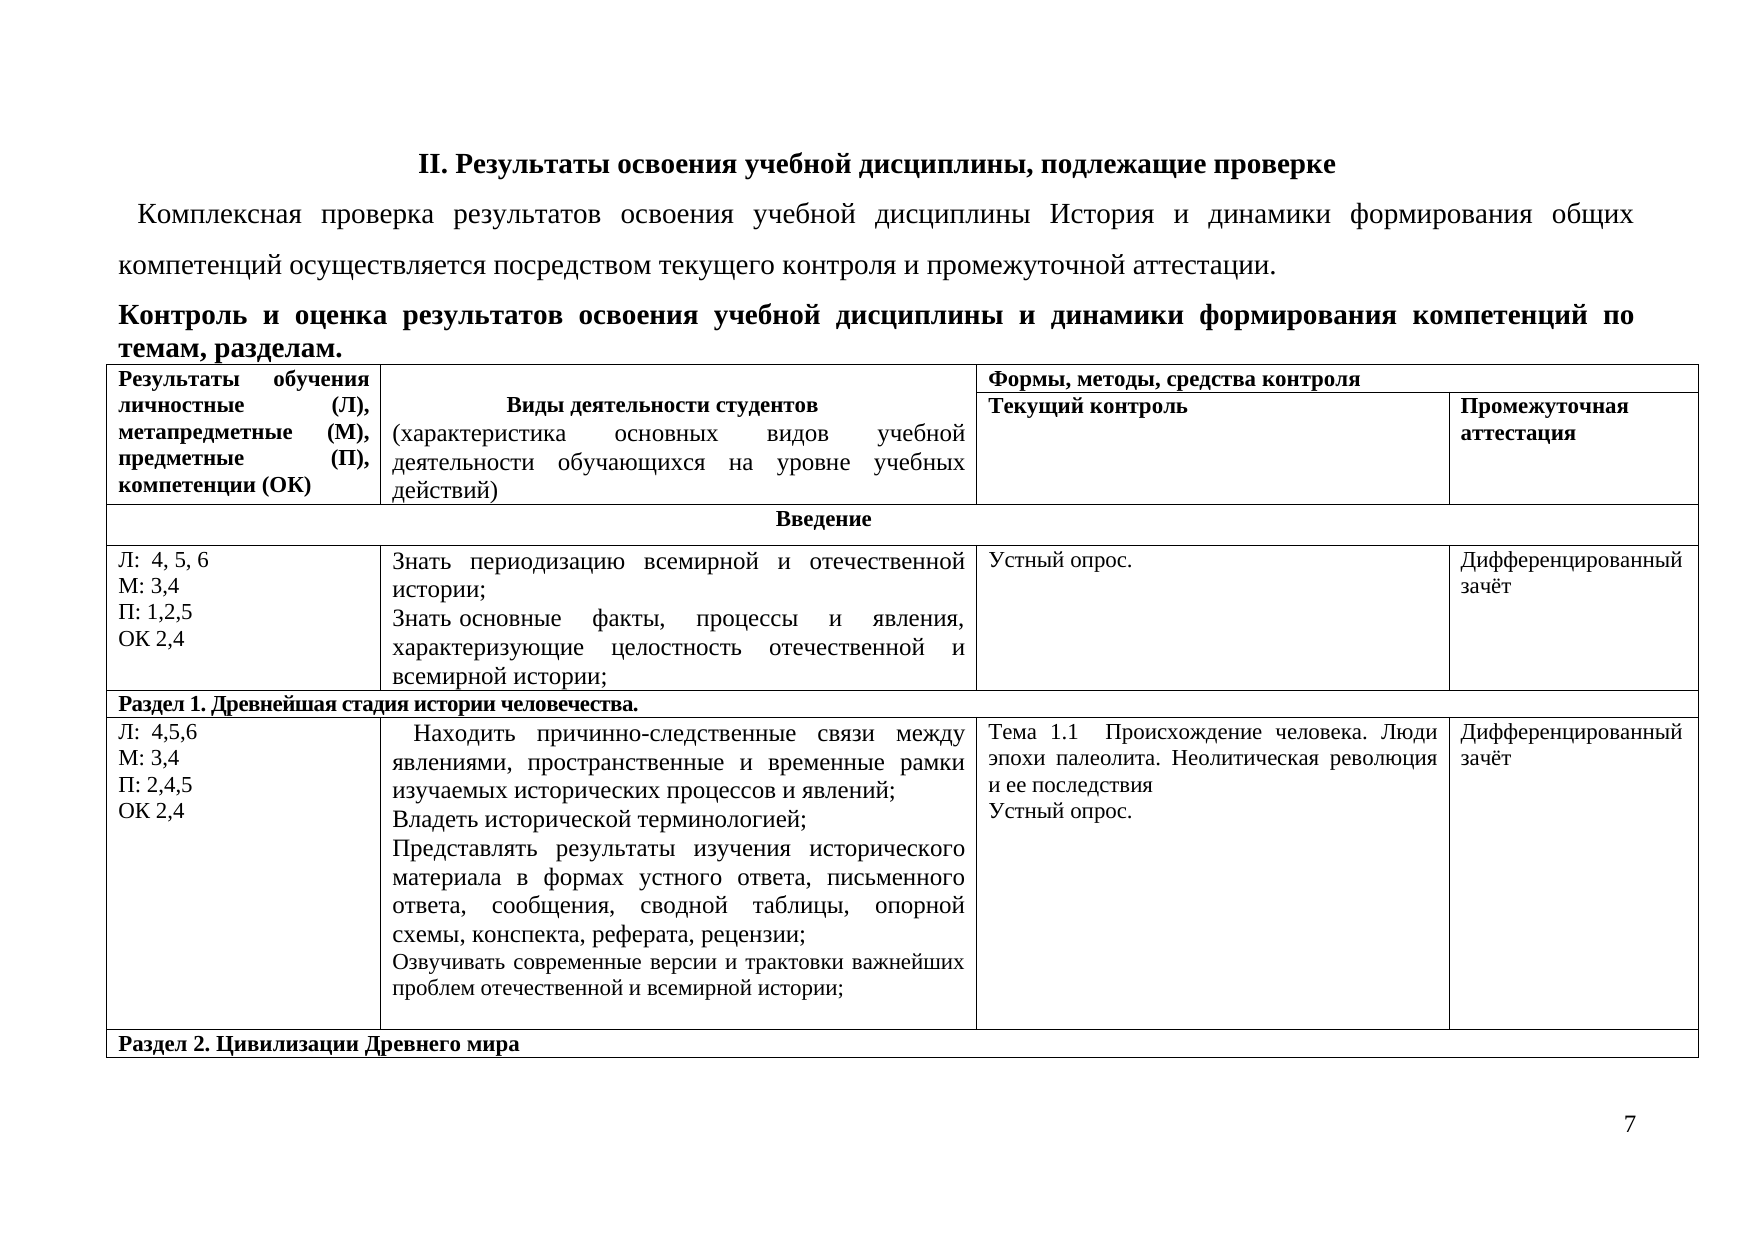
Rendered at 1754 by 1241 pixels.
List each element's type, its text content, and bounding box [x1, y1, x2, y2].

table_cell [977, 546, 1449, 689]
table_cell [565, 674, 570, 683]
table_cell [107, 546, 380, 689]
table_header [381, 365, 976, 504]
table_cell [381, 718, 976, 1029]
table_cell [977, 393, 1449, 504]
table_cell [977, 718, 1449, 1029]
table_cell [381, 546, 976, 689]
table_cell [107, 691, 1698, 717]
text II. Результаты освоения учебной дисциплины, подлежащие проверке [118, 146, 1636, 180]
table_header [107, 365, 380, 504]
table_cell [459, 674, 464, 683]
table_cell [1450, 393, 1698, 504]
text Комплексная проверка результатов освоения учебной дисциплины История и динамики формирования общих компетенций осуществляется посредством текущего контроля и промежуточной аттестации. [118, 196, 1636, 280]
text Контроль и оценка результатов освоения учебной дисциплины и динамики формирования компетенций по темам, разделам. [118, 297, 1636, 364]
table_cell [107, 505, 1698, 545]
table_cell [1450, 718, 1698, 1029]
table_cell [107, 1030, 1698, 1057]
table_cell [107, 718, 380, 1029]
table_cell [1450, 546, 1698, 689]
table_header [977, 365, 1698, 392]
